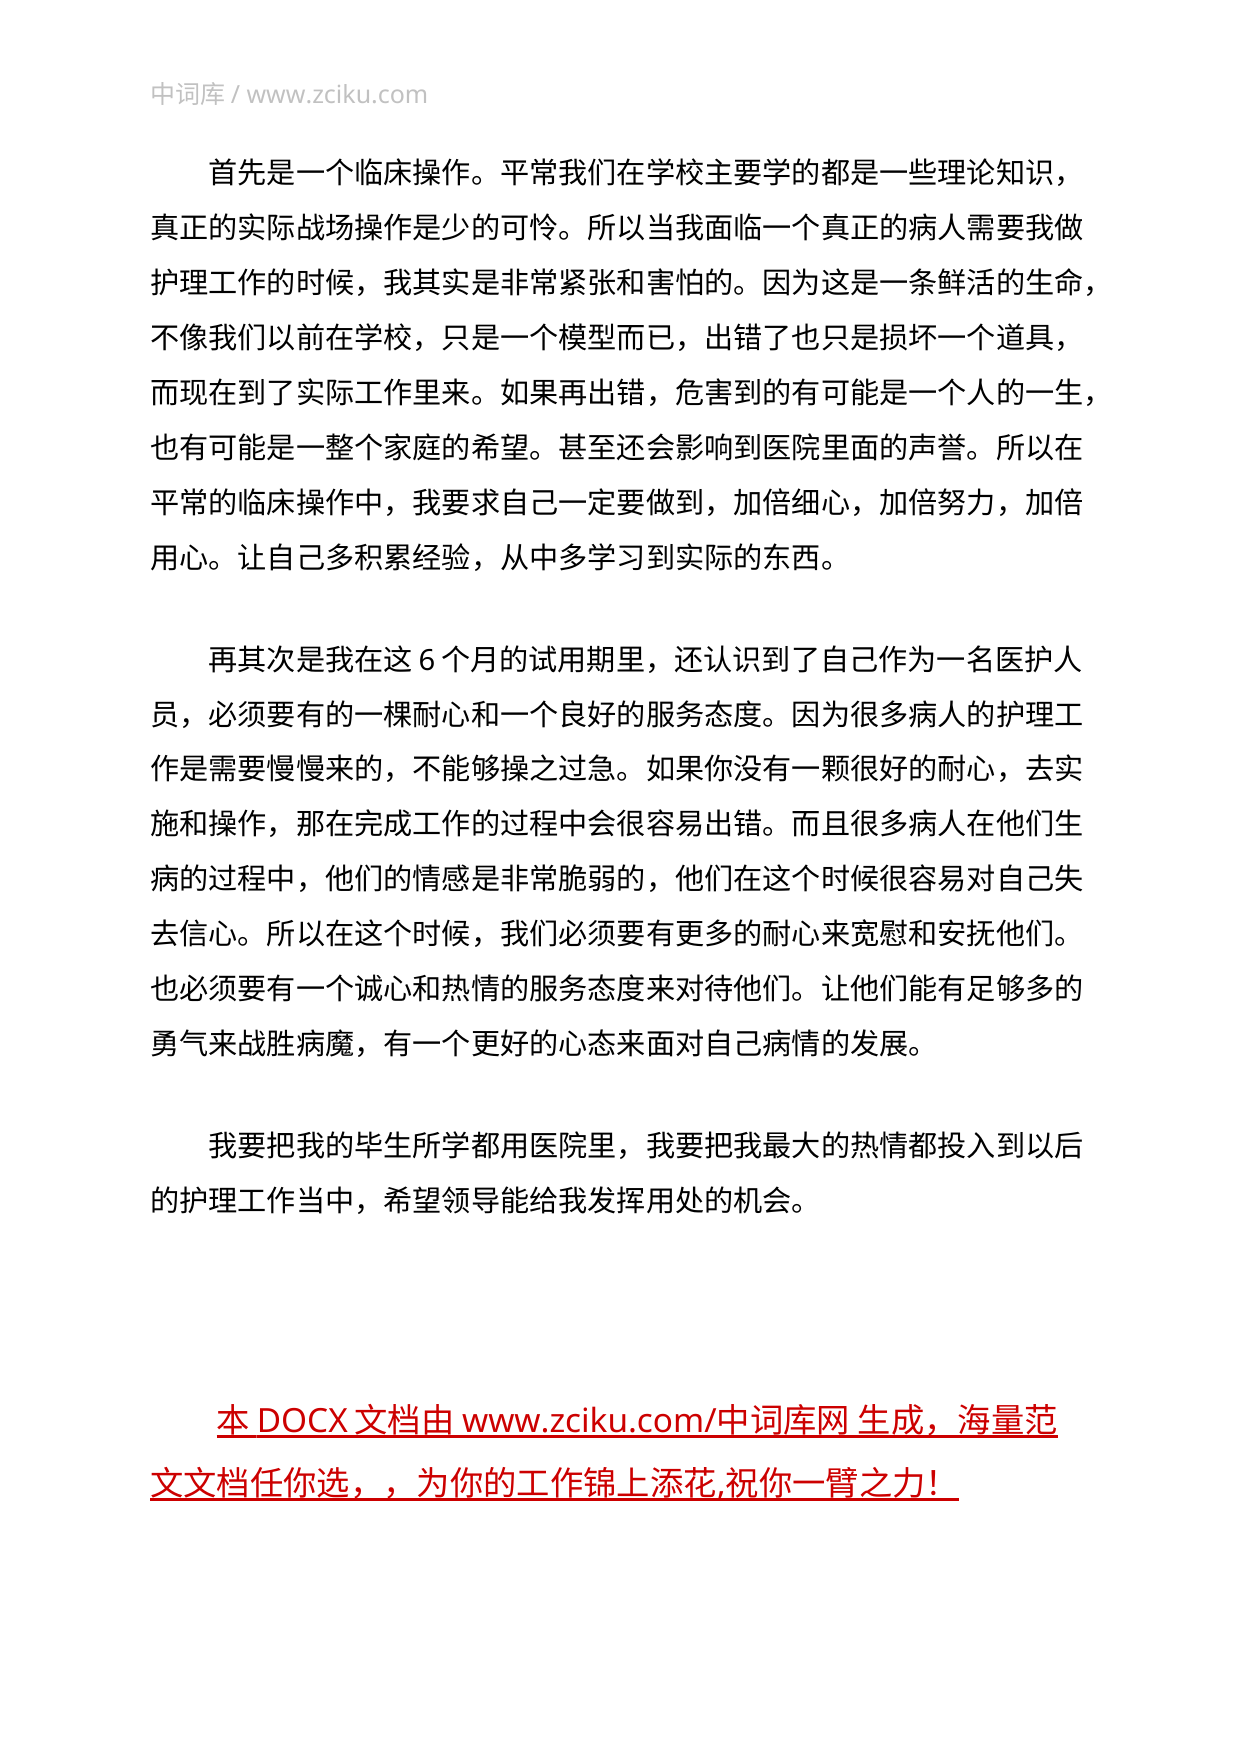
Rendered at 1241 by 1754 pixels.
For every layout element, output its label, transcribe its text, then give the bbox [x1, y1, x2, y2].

text 首先是一个临床操作。平常我们在学校主要学的都是一些理论知识，真正的实际战场操作是少的可怜。所以当我面临一个真正的病人需要我做护理工作的时候，我其实是非常紧张和害怕的。因为这是一条鲜活的生命，不像我们以前在学校，只是一个模型而已，出错了也只是损坏一个道具，而现在到了实际工作里来。如果再出错，危害到的有可能是一个人的一生，也有可能是一整个家庭的希望。甚至还会影响到医院里面的声誉。所以在平常的临床操作中，我要求自己一定要做到，加倍细心，加倍努力，加倍用心。让自己多积累经验，从中多学习到实际的东西。 [150, 150, 1090, 577]
text 我要把我的毕生所学都用医院里，我要把我最大的热情都投入到以后的护理工作当中，希望领导能给我发挥用处的机会。 [150, 1122, 1090, 1219]
text 再其次是我在这6个月的试用期里，还认识到了自己作为一名医护人员，必须要有的一棵耐心和一个良好的服务态度。因为很多病人的护理工作是需要慢慢来的，不能够操之过急。如果你没有一颗很好的耐心，去实施和操作，那在完成工作的过程中会很容易出错。而且很多病人在他们生病的过程中，他们的情感是非常脆弱的，他们在这个时候很容易对自己失去信心。所以在这个时候，我们必须要有更多的耐心来宽慰和安抚他们。也必须要有一个诚心和热情的服务态度来对待他们。让他们能有足够多的勇气来战胜病魔，有一个更好的心态来面对自己病情的发展。 [150, 636, 1090, 1063]
text 本DOCX文档由 www.zciku.com/中词库网 生成，海量范文文档任你选，，为你的工作锦上添花,祝你一臂之力！ [150, 1394, 1090, 1506]
